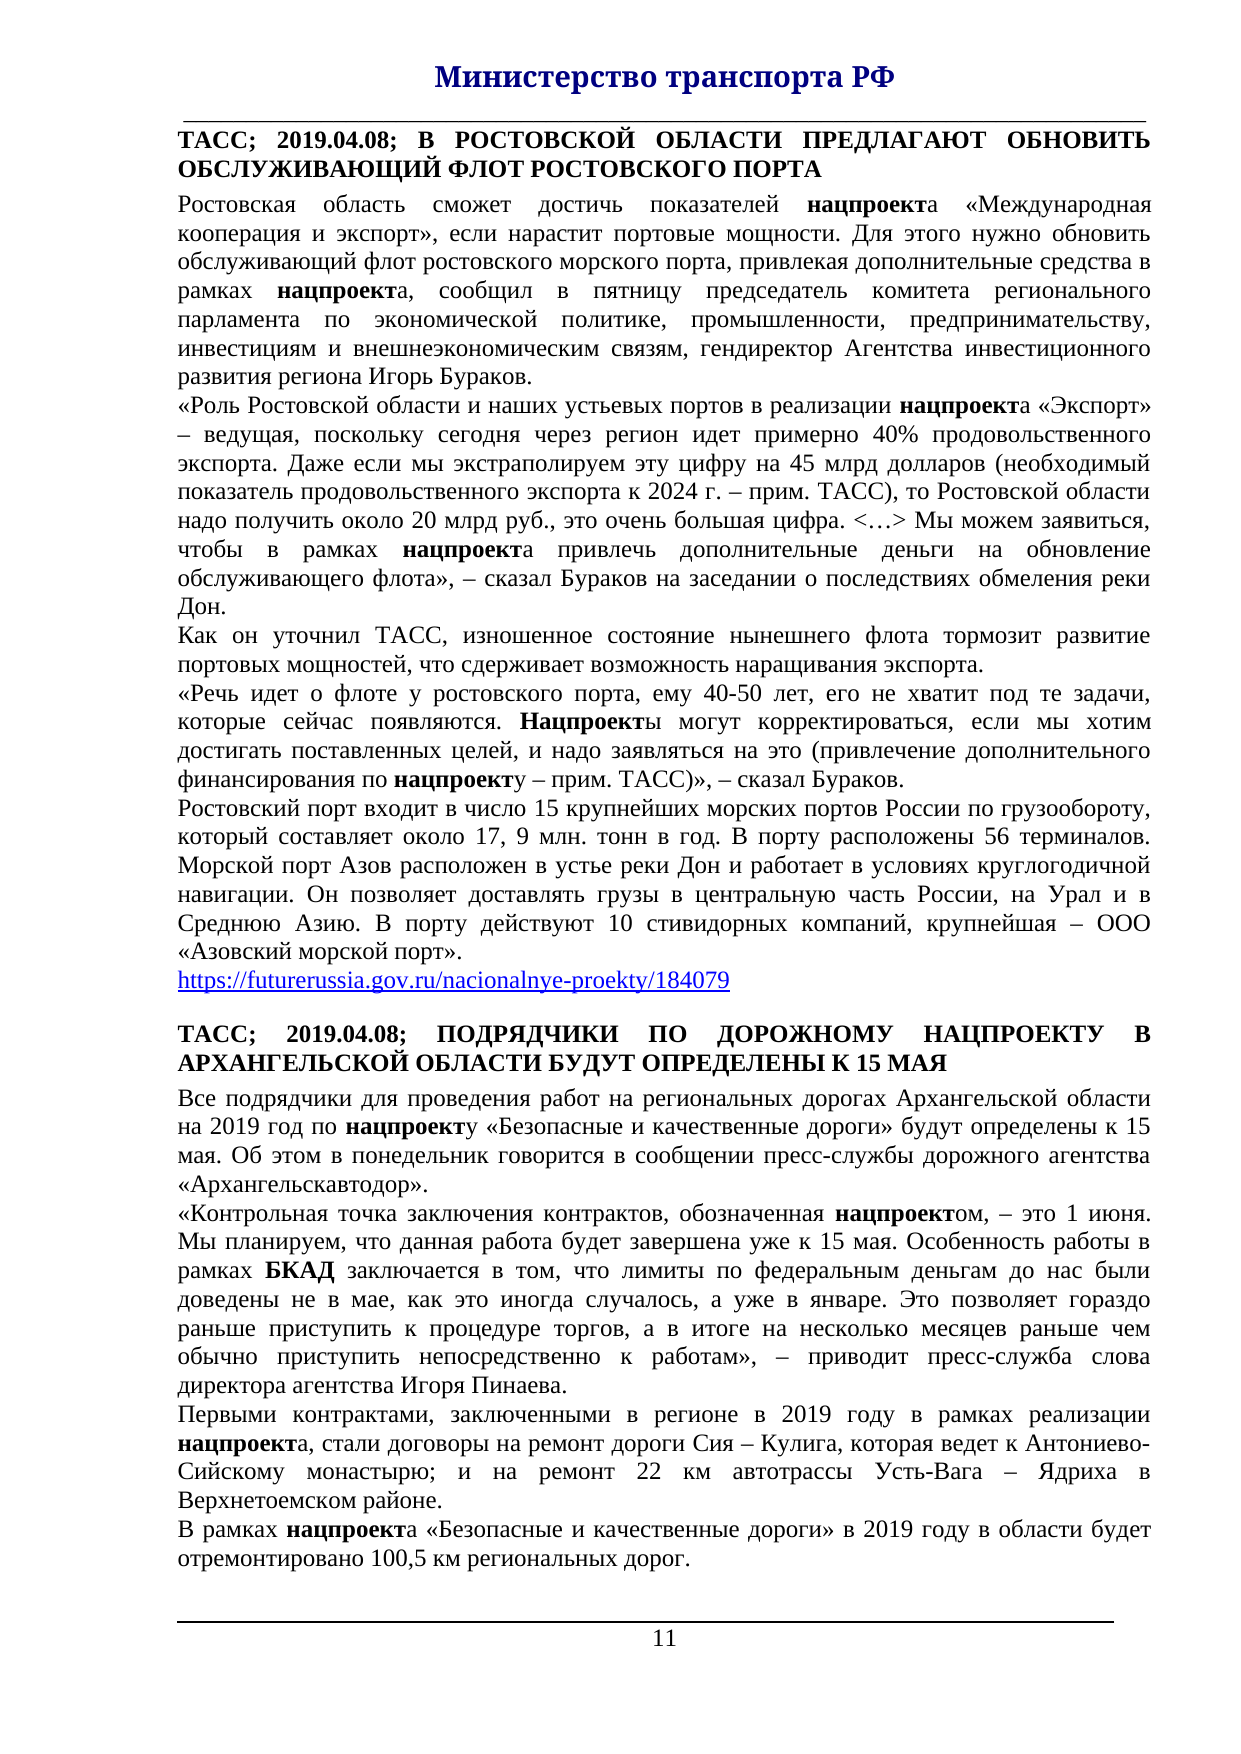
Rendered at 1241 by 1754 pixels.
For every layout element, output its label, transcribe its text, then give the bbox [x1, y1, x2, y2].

text Как он уточнил ТАСС, изношенное состояние нынешнего флота тормозит развитие портовых мощностей, что сдерживает возможность наращивания экспорта. [177, 620, 1152, 678]
text Ростовский порт входит в число 15 крупнейших морских портов России по грузообороту, который составляет около 17, 9 млн. тонн в год. В порту расположены 56 терминалов. Морской порт Азов расположен в устье реки Дон и работает в условиях круглогодичной навигации. Он позволяет доставлять грузы в центральную часть России, на Урал и в Среднюю Азию. В порту действуют 10 стивидорных компаний, крупнейшая – ООО «Азовский морской порт». [177, 793, 1152, 965]
subtitle ТАСС; 2019.04.08; ПОДРЯДЧИКИ ПО ДОРОЖНОМУ НАЦПРОЕКТУ В АРХАНГЕЛЬСКОЙ ОБЛАСТИ БУДУТ ОПРЕДЕЛЕНЫ К 15 МАЯ [177, 1019, 1152, 1076]
text Ростовская область сможет достичь показателей нацпроекта «Международная кооперация и экспорт», если нарастит портовые мощности. Для этого нужно обновить обслуживающий флот ростовского морского порта, привлекая дополнительные средства в рамках нацпроекта, сообщил в пятницу председатель комитета регионального парламента по экономической политике, промышленности, предпринимательству, инвестициям и внешнеэкономическим связям, гендиректор Агентства инвестиционного развития региона Игорь Бураков. [177, 189, 1152, 390]
text https://futurerussia.gov.ru/nacionalnye-proekty/184079 [177, 965, 1152, 994]
text В рамках нацпроекта «Безопасные и качественные дороги» в 2019 году в области будет отремонтировано 100,5 км региональных дорог. [177, 1514, 1152, 1571]
text Все подрядчики для проведения работ на региональных дорогах Архангельской области на 2019 год по нацпроекту «Безопасные и качественные дороги» будут определены к 15 мая. Об этом в понедельник говорится в сообщении пресс-службы дорожного агентства «Архангельскавтодор». [177, 1083, 1152, 1198]
text «Контрольная точка заключения контрактов, обозначенная нацпроектом, – это 1 июня. Мы планируем, что данная работа будет завершена уже к 15 мая. Особенность работы в рамках БКАД заключается в том, что лимиты по федеральным деньгам до нас были доведены не в мае, как это иногда случалось, а уже в январе. Это позволяет гораздо раньше приступить к процедуре торгов, а в итоге на несколько месяцев раньше чем обычно приступить непосредственно к работам», – приводит пресс-служба слова директора агентства Игоря Пинаева. [177, 1198, 1152, 1399]
text «Роль Ростовской области и наших устьевых портов в реализации нацпроекта «Экспорт» – ведущая, поскольку сегодня через регион идет примерно 40% продовольственного экспорта. Даже если мы экстраполируем эту цифру на 45 млрд долларов (необходимый показатель продовольственного экспорта к 2024 г. – прим. ТАСС), то Ростовской области надо получить около 20 млрд руб., это очень большая цифра. <…> Мы можем заявиться, чтобы в рамках нацпроекта привлечь дополнительные деньги на обновление обслуживающего флота», – сказал Бураков на заседании о последствиях обмеления реки Дон. [177, 390, 1152, 620]
subtitle ТАСС; 2019.04.08; В РОСТОВСКОЙ ОБЛАСТИ ПРЕДЛАГАЮТ ОБНОВИТЬ ОБСЛУЖИВАЮЩИЙ ФЛОТ РОСТОВСКОГО ПОРТА [177, 125, 1152, 183]
text «Речь идет о флоте у ростовского порта, ему 40-50 лет, его не хватит под те задачи, которые сейчас появляются. Нацпроекты могут корректироваться, если мы хотим достигать поставленных целей, и надо заявляться на это (привлечение дополнительного финансирования по нацпроекту – прим. ТАСС)», – сказал Бураков. [177, 678, 1152, 793]
text Первыми контрактами, заключенными в регионе в 2019 году в рамках реализации нацпроекта, стали договоры на ремонт дороги Сия – Кулига, которая ведет к Антониево-Сийскому монастырю; и на ремонт 22 км автотрассы Усть-Вага – Ядриха в Верхнетоемском районе. [177, 1399, 1152, 1514]
